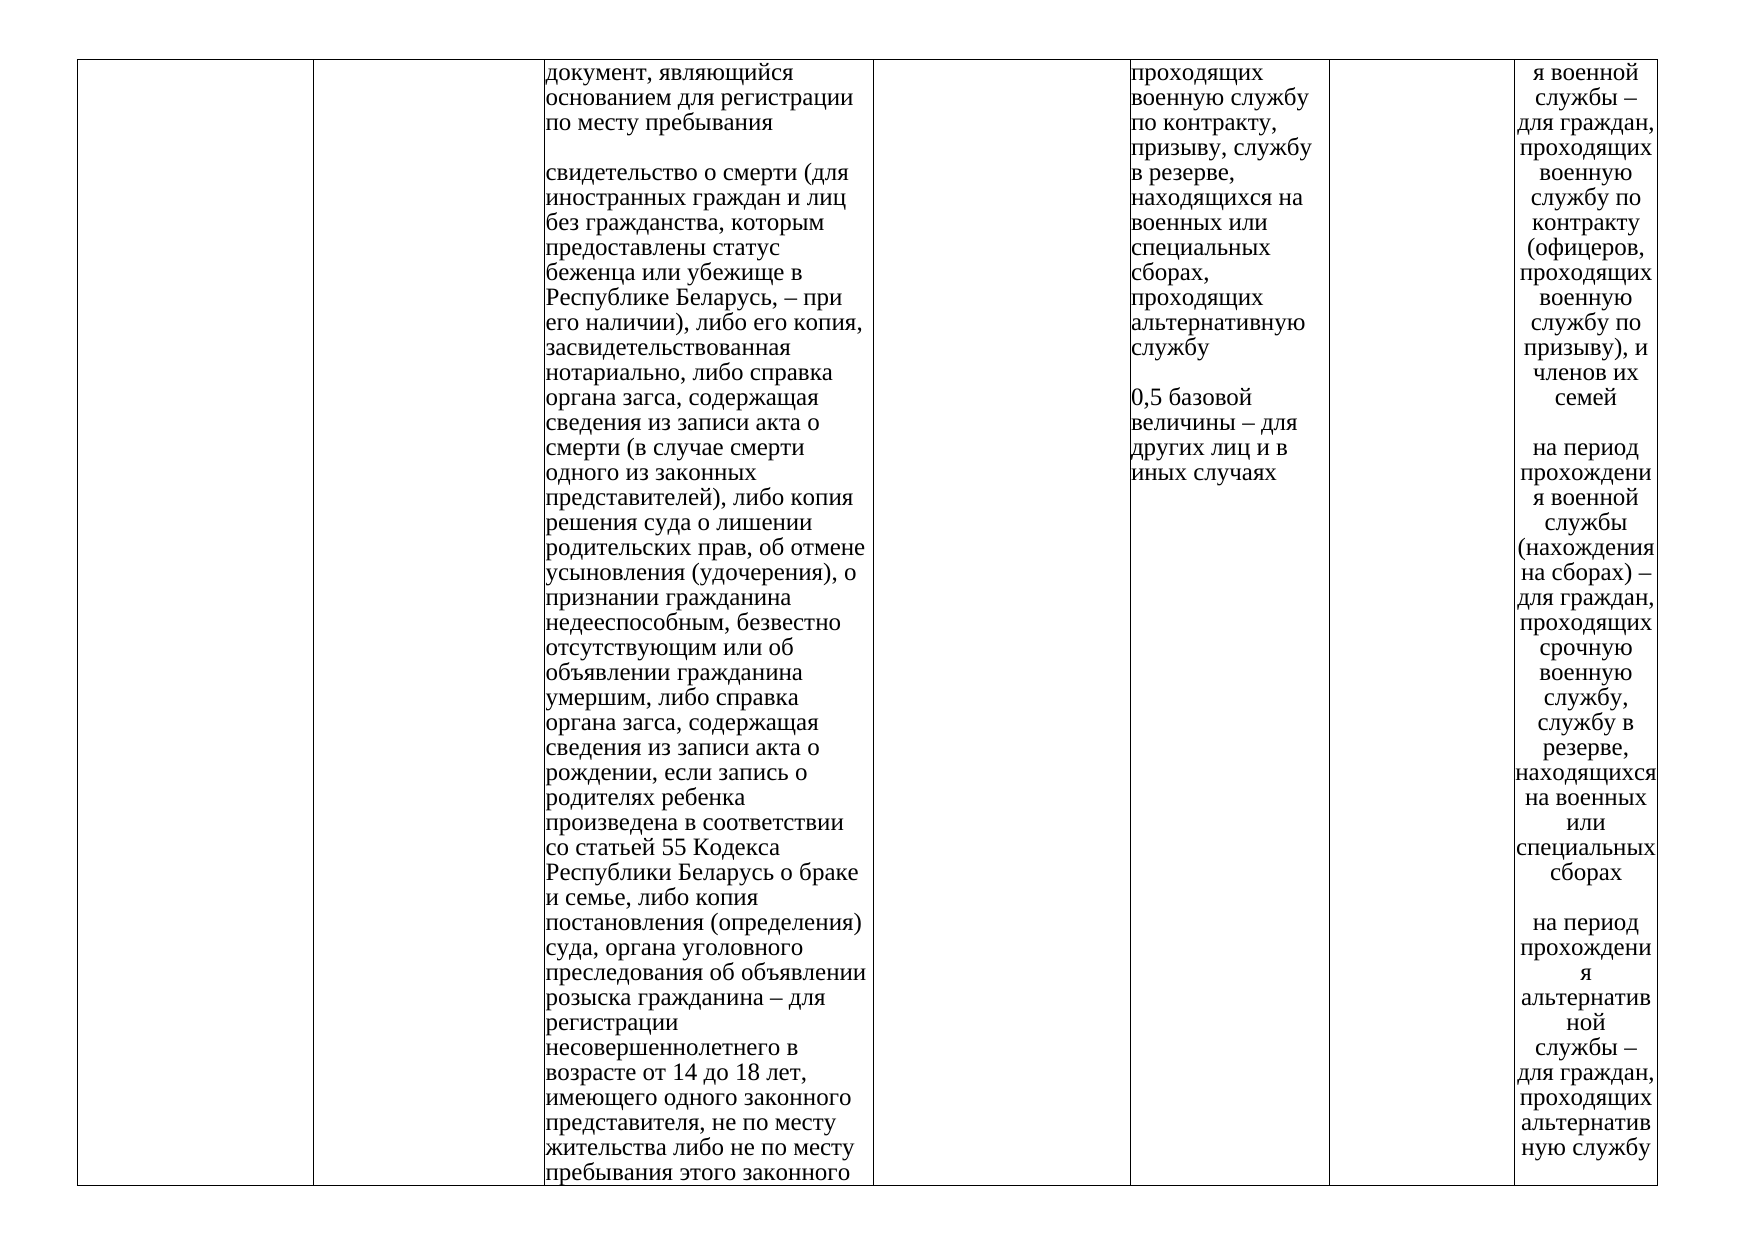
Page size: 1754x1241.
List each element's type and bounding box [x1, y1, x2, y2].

table_cell [314, 60, 544, 1185]
table_cell [1131, 60, 1329, 1185]
table_cell [1330, 60, 1514, 1185]
table_cell [1515, 60, 1657, 1185]
table_cell [874, 60, 1130, 1185]
table_cell [545, 60, 873, 1185]
table_cell [78, 60, 313, 1185]
